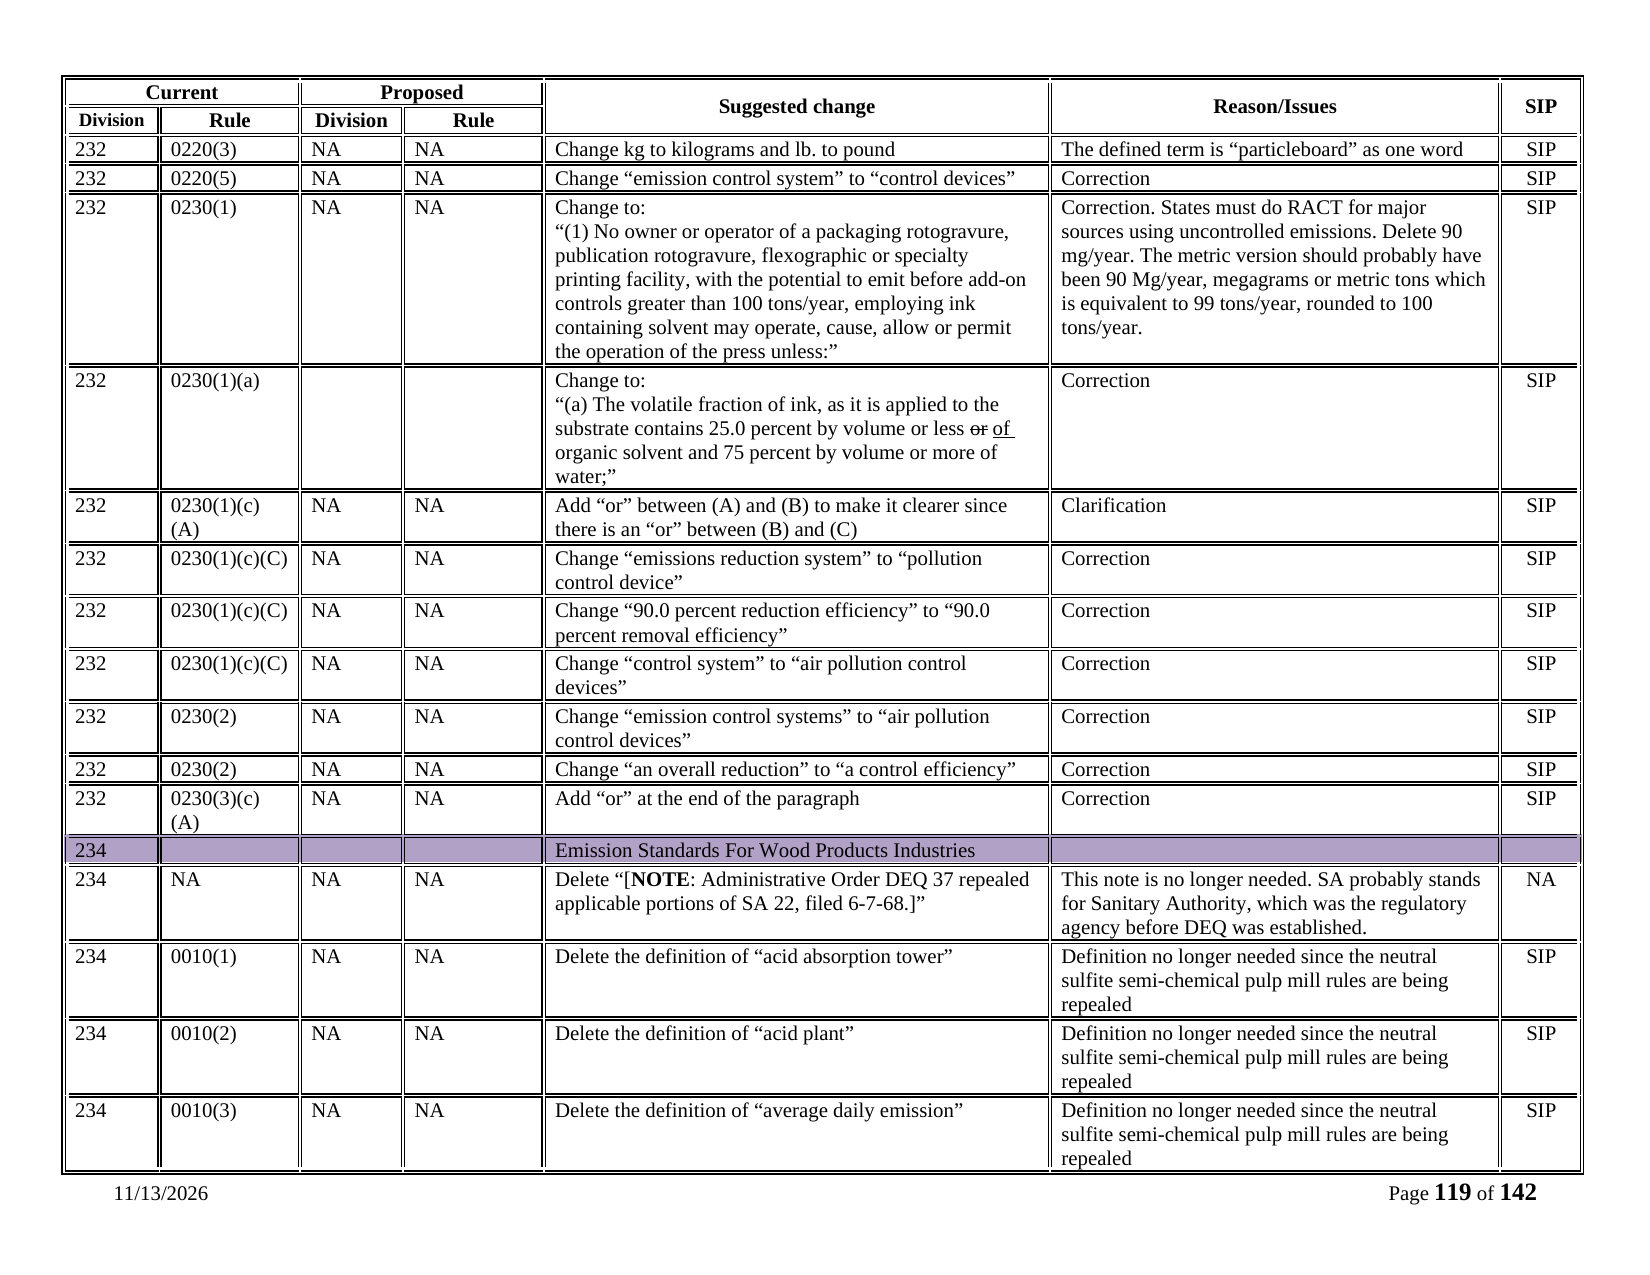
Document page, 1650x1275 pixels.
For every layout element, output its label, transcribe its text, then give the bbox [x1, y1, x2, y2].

table_cell Division [302, 108, 401, 132]
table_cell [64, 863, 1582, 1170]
table_header Current [64, 77, 300, 104]
table_cell Rule [162, 108, 298, 132]
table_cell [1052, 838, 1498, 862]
table_cell Division [64, 104, 159, 132]
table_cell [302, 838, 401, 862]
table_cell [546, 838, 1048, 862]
table_cell Rule [405, 108, 541, 132]
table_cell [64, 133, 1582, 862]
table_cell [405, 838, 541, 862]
table_header Suggested change [544, 77, 1050, 132]
table_header Reason/Issues [1050, 77, 1500, 132]
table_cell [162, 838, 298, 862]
table_header Proposed [300, 77, 544, 104]
table_header SIP [1500, 79, 1580, 132]
